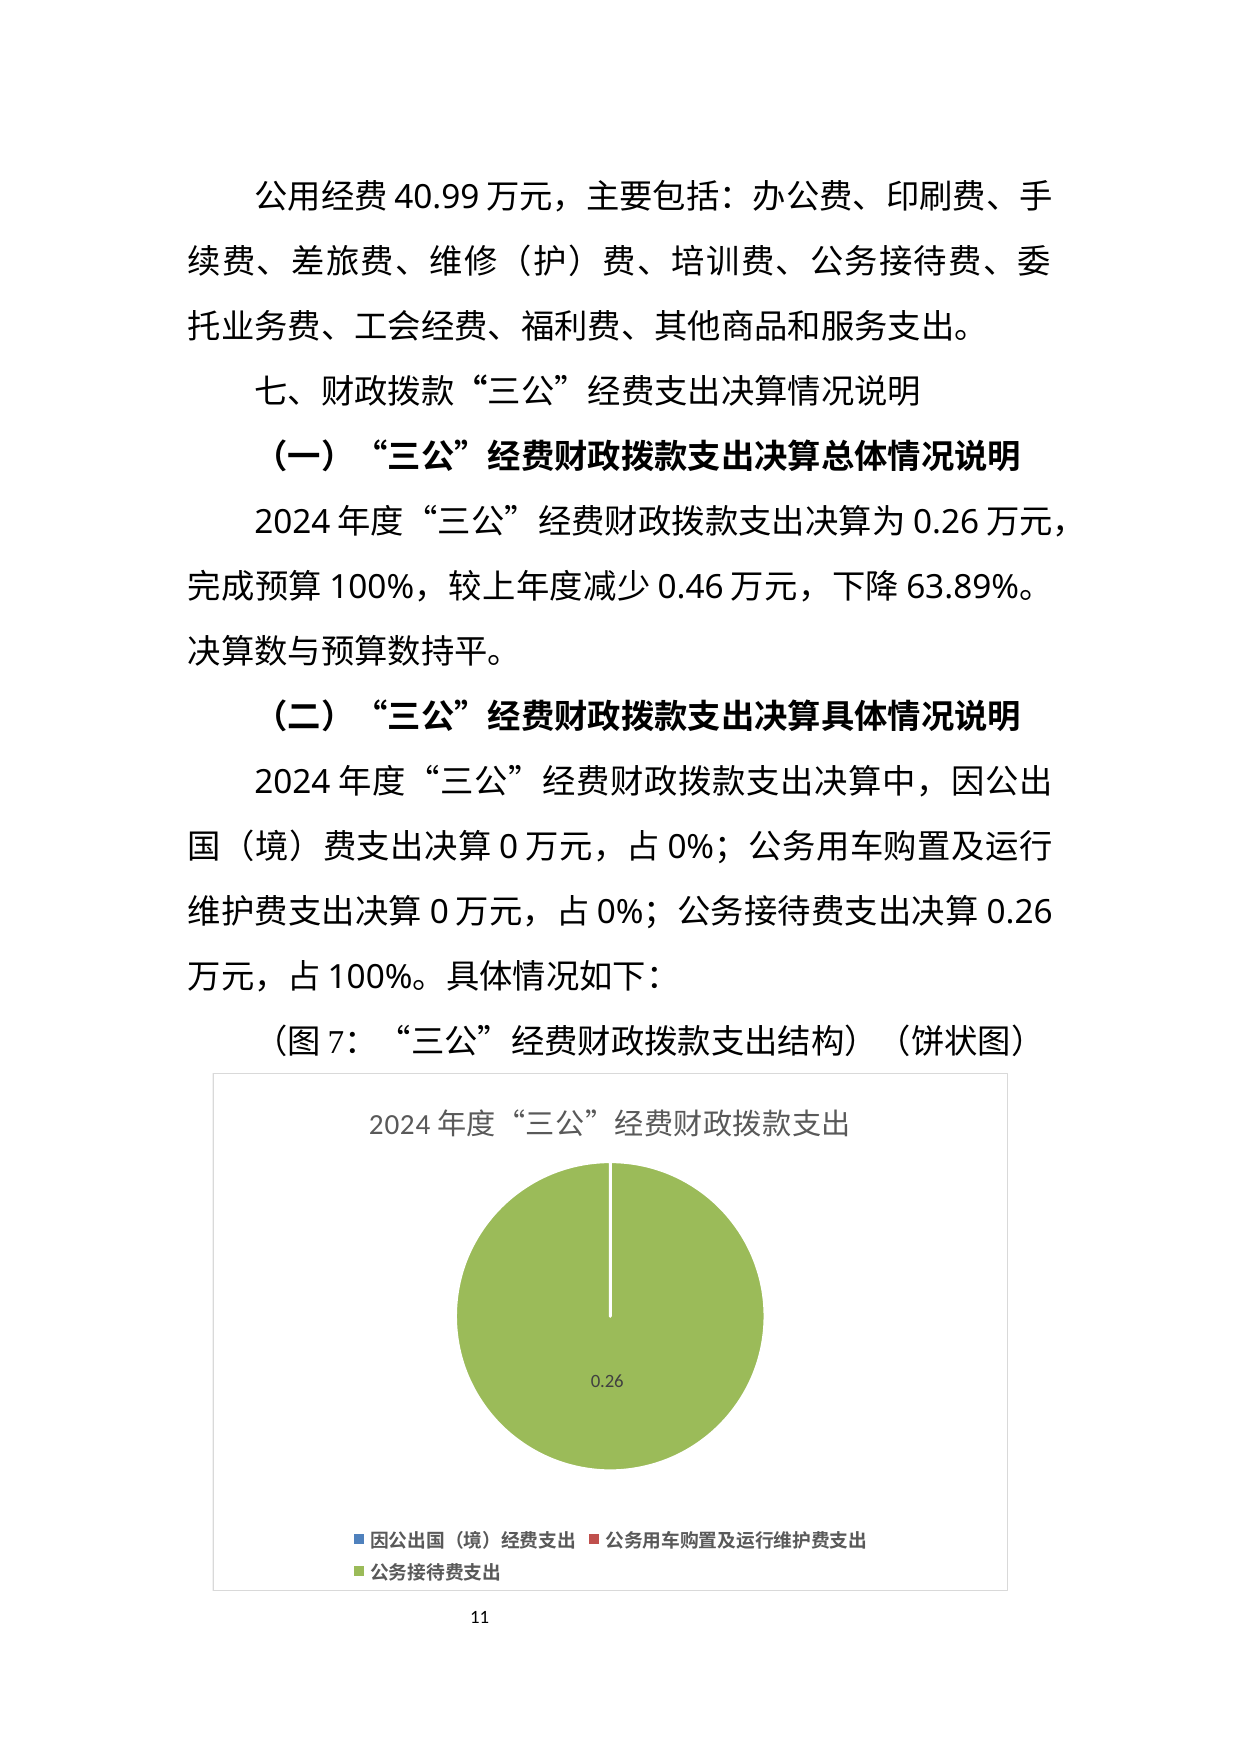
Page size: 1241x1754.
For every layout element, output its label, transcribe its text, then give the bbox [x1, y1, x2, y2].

text （一）“三公”经费财政拨款支出决算总体情况说明 [187, 422, 1053, 487]
text 2024年度“三公”经费财政拨款支出决算为0.26万元，完成预算100%，较上年度减少0.46万元，下降63.89%。决算数与预算数持平。 [187, 487, 1053, 682]
text 2024年度“三公”经费财政拨款支出决算中，因公出国（境）费支出决算0万元，占0%；公务用车购置及运行维护费支出决算0万元，占0%；公务接待费支出决算0.26万元，占100%。具体情况如下： [187, 747, 1053, 1007]
text （二）“三公”经费财政拨款支出决算具体情况说明 [187, 682, 1053, 747]
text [187, 162, 1053, 357]
text （图7：“三公”经费财政拨款支出结构）（饼状图） [187, 1007, 1053, 1072]
text 七、财政拨款“三公”经费支出决算情况说明 [187, 357, 1053, 422]
